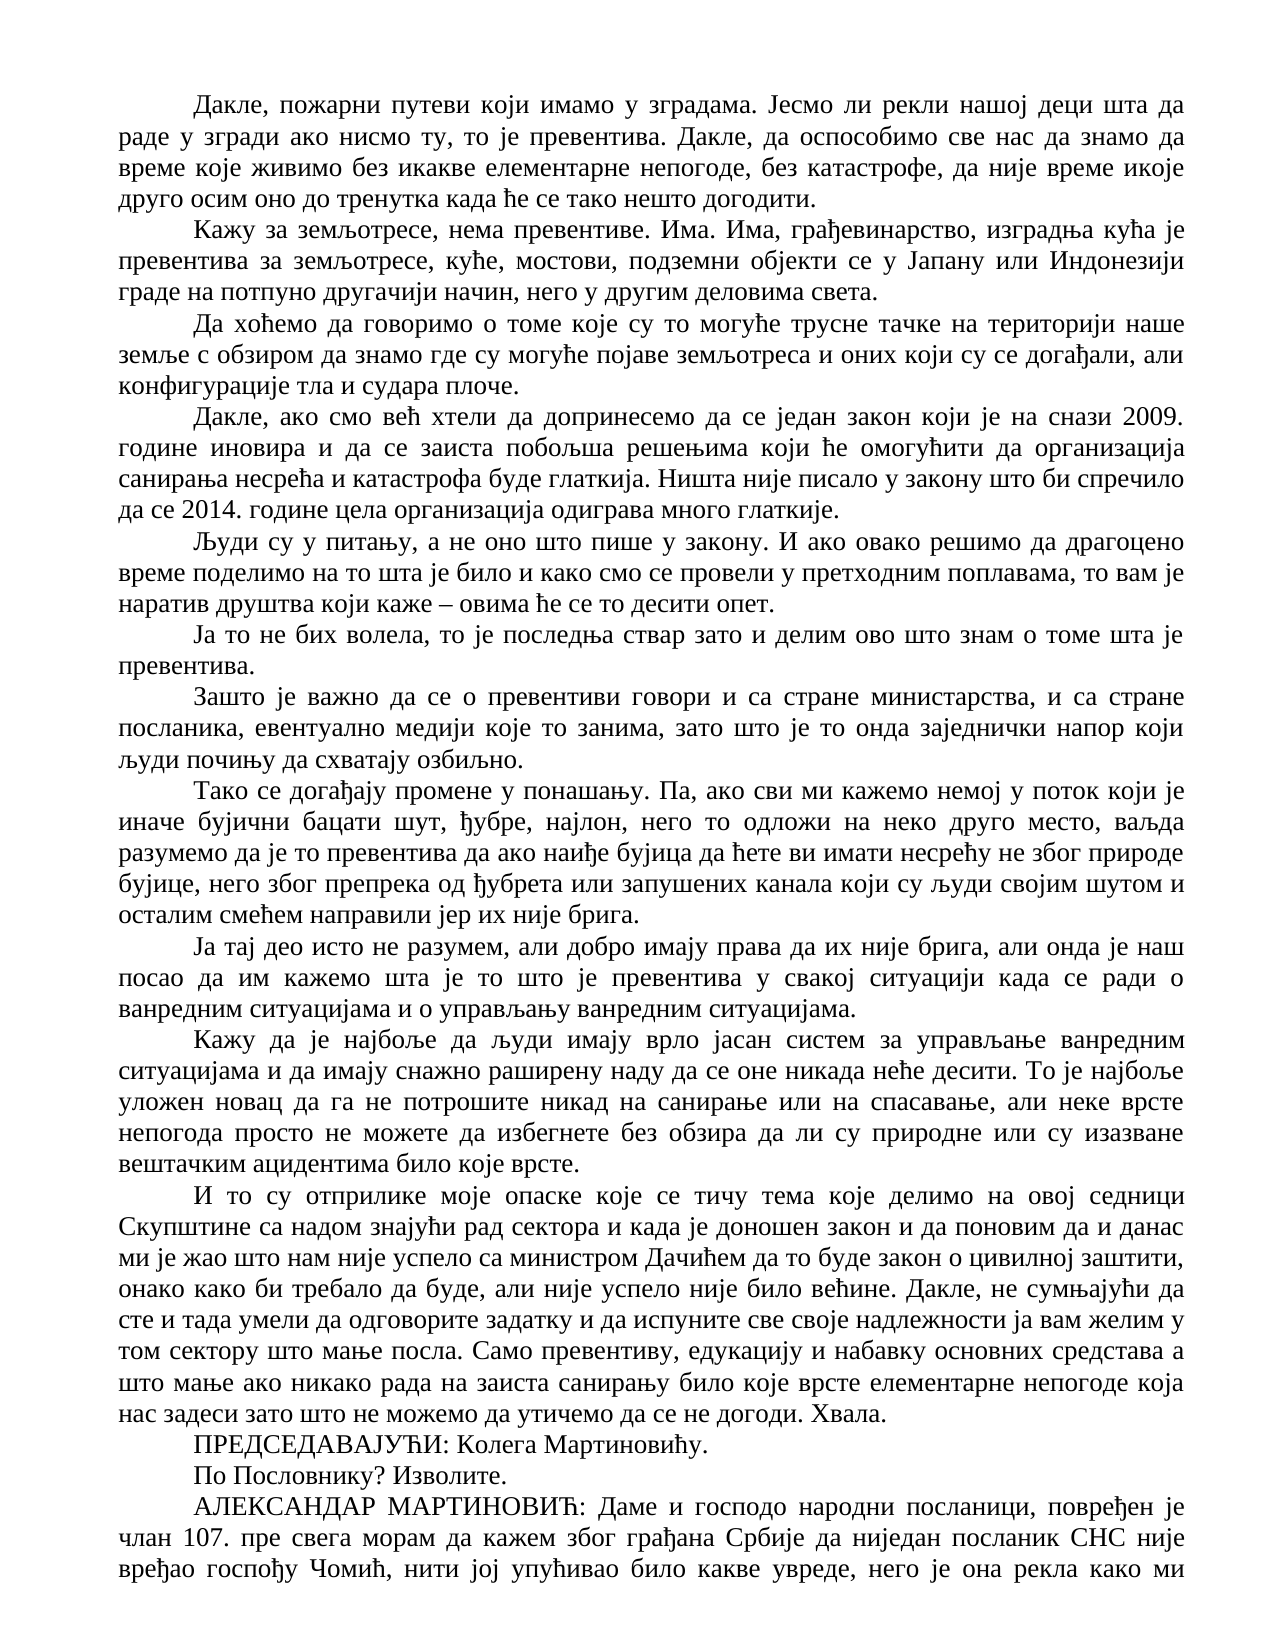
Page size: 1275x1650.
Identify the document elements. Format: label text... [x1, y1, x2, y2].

text Људи су у питању, а не оно што пише у закону. И ако овако решимо да драгоцено време поделимо на то шта је било и како смо се провели у претходним поплавама, то вам је наратив друштва који каже – овима ће се то десити опет. [118, 525, 1186, 618]
text Зашто је важно да се о превентиви говори и са стране министарства, и са стране посланика, евентуално медији које то занима, зато што је то онда заједнички напор који људи почињу да схватају озбиљно. [118, 680, 1186, 774]
text И то су отприлике моје опаске које се тичу тема које делимо на овој седници Скупштине са надом знајући рад сектора и када је доношен закон и да поновим да и данас ми је жао што нам није успело са министром Дачићем да то буде закон о цивилној заштити, онако како би требало да буде, али није успело није било већине. Дакле, не сумњајући да сте и тада умели да одговорите задатку и да испуните све своје надлежности ја вам желим у том сектору што мање посла. Само превентиву, едукацију и набавку основних средстава а што мање ако никако рада на заиста санирању било које врсте елементарне непогоде која нас задеси зато што не можемо да утичемо да се не догоди. Хвала. [118, 1179, 1186, 1428]
text Ја тај део исто не разумем, али добро имају права да их није брига, али онда је наш посао да им кажемо шта је то што је превентива у свакој ситуацији када се ради о ванредним ситуацијама и о управљању ванредним ситуацијама. [118, 929, 1186, 1023]
text Кажу да је најбоље да људи имају врло јасан систем за управљање ванредним ситуацијама и да имају снажно раширену наду да се оне никада неће десити. То је најбоље уложен новац да га не потрошите никад на санирање или на спасавање, али неке врсте непогода просто не можете да избегнете без обзира да ли су природне или су изазване вештачким ацидентима било које врсте. [118, 1023, 1186, 1179]
text Ја то не бих волела, то је последња ствар зато и делим ово што знам о томе шта је превентива. [118, 618, 1186, 680]
text По Пословнику? Изволите. [118, 1459, 1186, 1490]
text Дакле, пожарни путеви који имамо у зградама. Јесмо ли рекли нашој деци шта да раде у згради ако нисмо ту, то је превентива. Дакле, да оспособимо све нас да знамо да време које живимо без икакве елементарне непогоде, без катастрофе, да није време икоје друго осим оно до тренутка када ће се тако нешто догодити. [118, 89, 1186, 213]
text Кажу за земљотресе, нема превентиве. Има. Има, грађевинарство, изградња кућа је превентива за земљотресе, куће, мостови, подземни објекти се у Јапану или Индонезији граде на потпуно другачији начин, него у другим деловима света. [118, 213, 1186, 307]
text Да хоћемо да говоримо о томе које су то могуће трусне тачке на територији наше земље с обзиром да знамо где су могуће појаве земљотреса и оних који су се догађали, али конфигурације тла и судара плоче. [118, 307, 1186, 400]
text ПРЕДСЕДАВАЈУЋИ: Колега Мартиновићу. [118, 1428, 1186, 1459]
text Тако се догађају промене у понашању. Па, ако сви ми кажемо немој у поток који је иначе бујични бацати шут, ђубре, најлон, него то одложи на неко друго место, ваљда разумемо да је то превентива да ако наиђе бујица да ћете ви имати несрећу не због природе бујице, него због препрека од ђубрета или запушених канала који су људи својим шутом и осталим смећем направили јер их није брига. [118, 774, 1186, 929]
text Дакле, ако смо већ хтели да допринесемо да се један закон који је на снази 2009. године иновира и да се заиста побољша решењима који ће омогућити да организација санирања несрећа и катастрофа буде глаткија. Ништа није писало у закону што би спречило да се 2014. године цела организација одиграва много глаткије. [118, 400, 1186, 525]
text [118, 1490, 1186, 1584]
